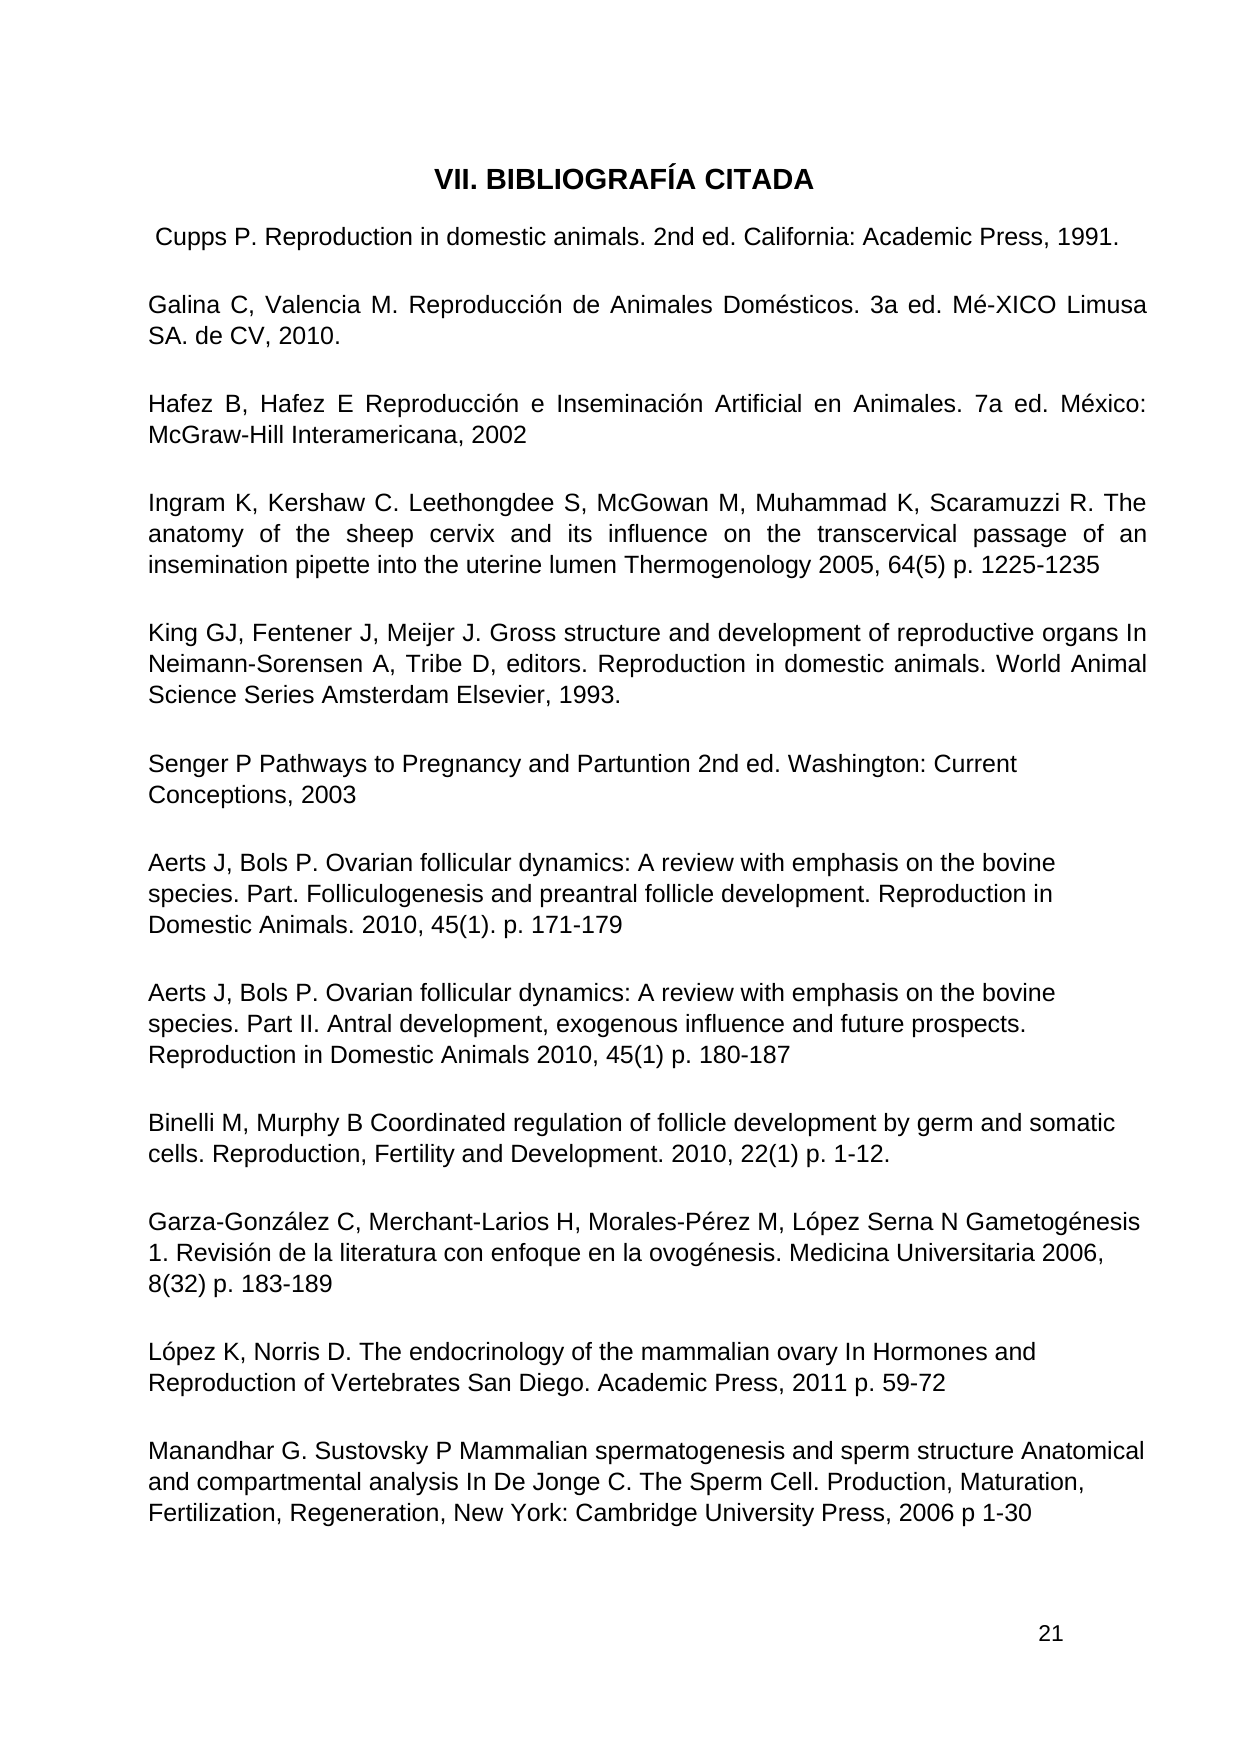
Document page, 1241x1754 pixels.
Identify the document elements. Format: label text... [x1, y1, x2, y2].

text Manandhar G. Sustovsky P Mammalian spermatogenesis and sperm structure Anatomical and compartmental analysis In De Jonge C. The Sperm Cell. Production, Maturation, Fertilization, Regeneration, New York: Cambridge University Press, 2006 p 1-30 [148, 1436, 1148, 1527]
text King GJ, Fentener J, Meijer J. Gross structure and development of reproductive organs In Neimann-Sorensen A, Tribe D, editors. Reproduction in domestic animals. World Animal Science Series Amsterdam Elsevier, 1993. [148, 618, 1148, 709]
subtitle VII. BIBLIOGRAFÍA CITADA [148, 162, 1101, 196]
text Ingram K, Kershaw C. Leethongdee S, McGowan M, Muhammad K, Scaramuzzi R. The anatomy of the sheep cervix and its influence on the transcervical passage of an insemination pipette into the uterine lumen Thermogenology 2005, 64(5) p. 1225-1235 [148, 488, 1148, 579]
text Garza-González C, Merchant-Larios H, Morales-Pérez M, López Serna N Gametogénesis 1. Revisión de la literatura con enfoque en la ovogénesis. Medicina Universitaria 2006, 8(32) p. 183-189 [148, 1207, 1148, 1298]
text Cupps P. Reproduction in domestic animals. 2nd ed. California: Academic Press, 1991. [148, 222, 1148, 251]
text López K, Norris D. The endocrinology of the mammalian ovary In Hormones and Reproduction of Vertebrates San Diego. Academic Press, 2011 p. 59-72 [148, 1337, 1148, 1397]
text Galina C, Valencia M. Reproducción de Animales Domésticos. 3a ed. Mé-XICO Limusa SA. de CV, 2010. [148, 290, 1148, 350]
text Hafez B, Hafez E Reproducción e Inseminación Artificial en Animales. 7a ed. México: McGraw-Hill Interamericana, 2002 [148, 389, 1148, 449]
text Aerts J, Bols P. Ovarian follicular dynamics: A review with emphasis on the bovine species. Part II. Antral development, exogenous influence and future prospects. Reproduction in Domestic Animals 2010, 45(1) p. 180-187 [148, 978, 1148, 1068]
text Binelli M, Murphy B Coordinated regulation of follicle development by germ and somatic cells. Reproduction, Fertility and Development. 2010, 22(1) p. 1-12. [148, 1108, 1148, 1168]
text Senger P Pathways to Pregnancy and Partuntion 2nd ed. Washington: Current Conceptions, 2003 [148, 748, 1148, 808]
text Aerts J, Bols P. Ovarian follicular dynamics: A review with emphasis on the bovine species. Part. Folliculogenesis and preantral follicle development. Reproduction in Domestic Animals. 2010, 45(1). p. 171-179 [148, 848, 1148, 938]
